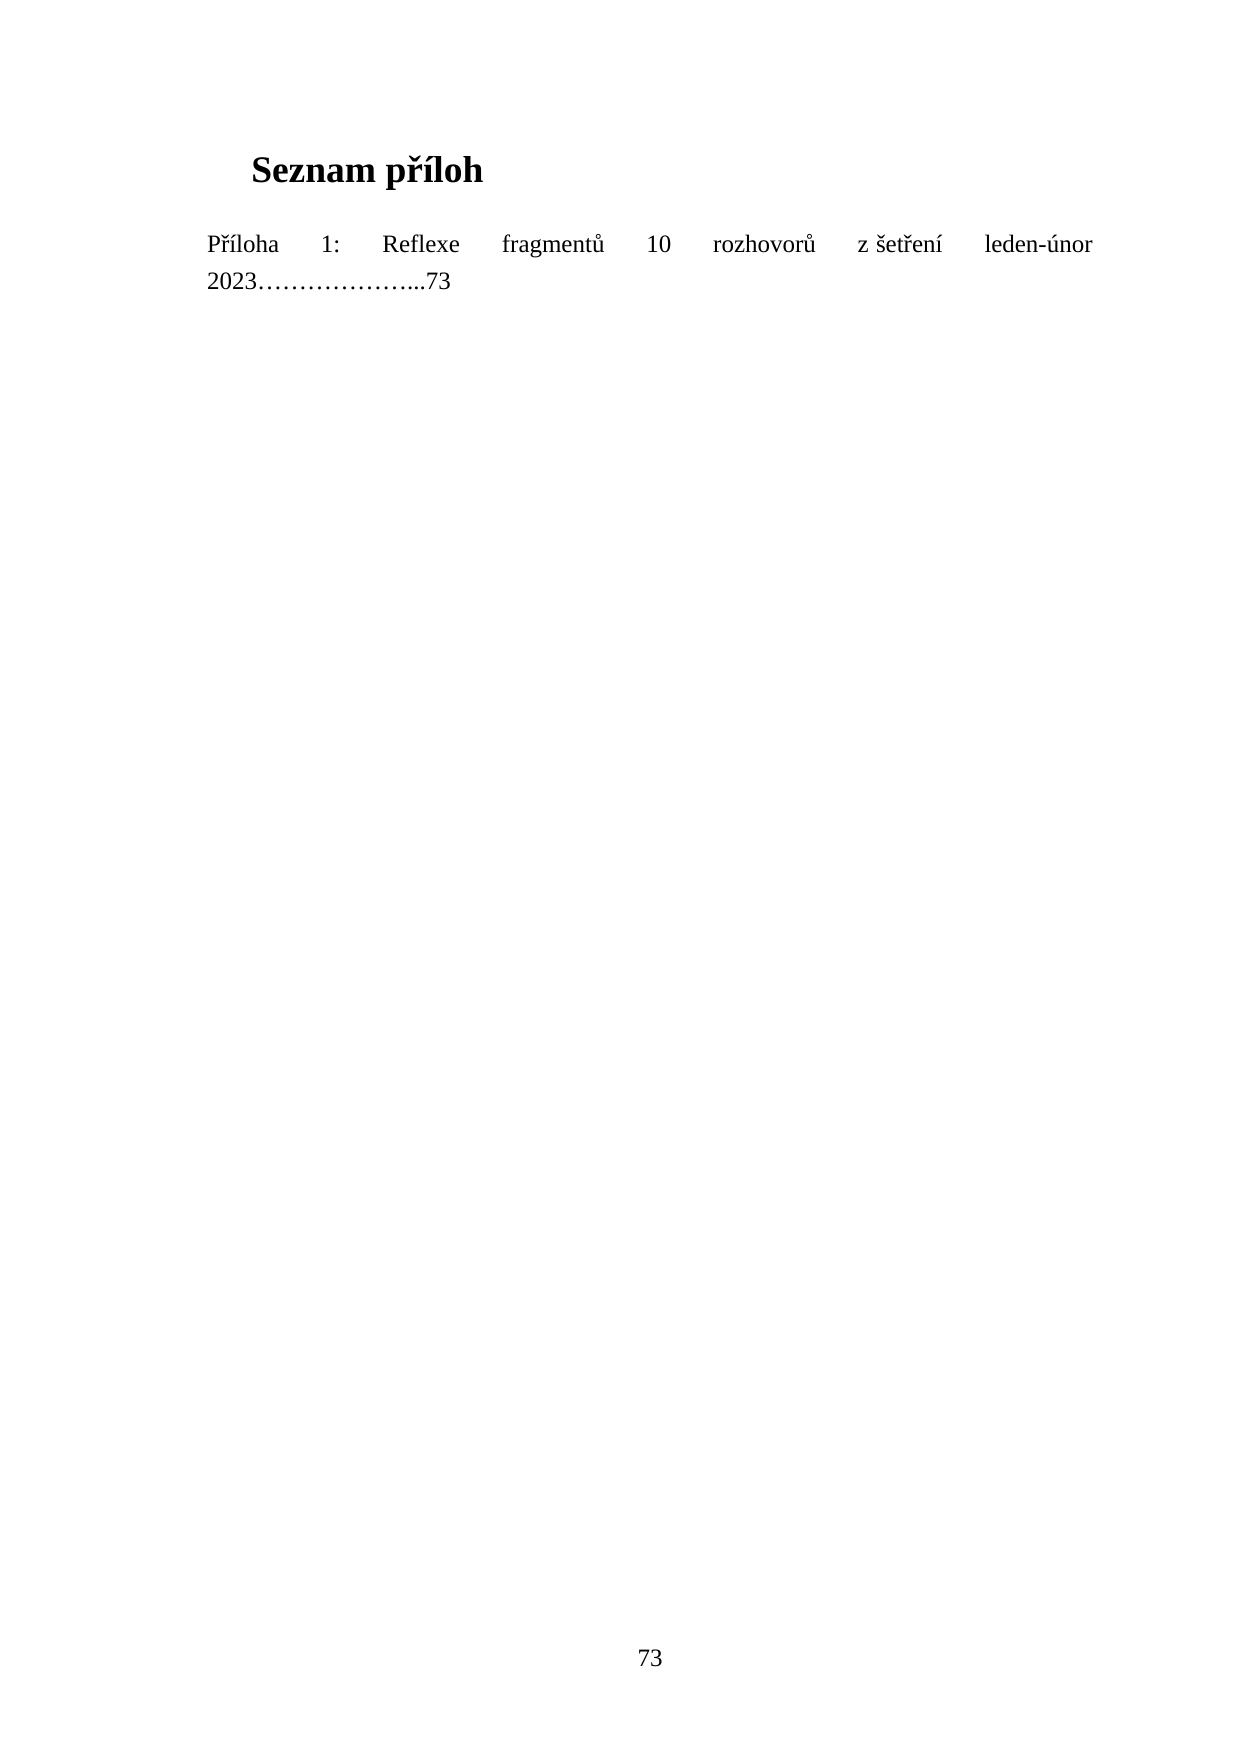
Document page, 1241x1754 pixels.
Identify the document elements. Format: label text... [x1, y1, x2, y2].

text Příloha 1: Reflexe fragmentů 10 rozhovorů z šetření leden-únor 2023………………...73 [207, 229, 1092, 295]
subtitle Seznam příloh [251, 148, 1092, 191]
